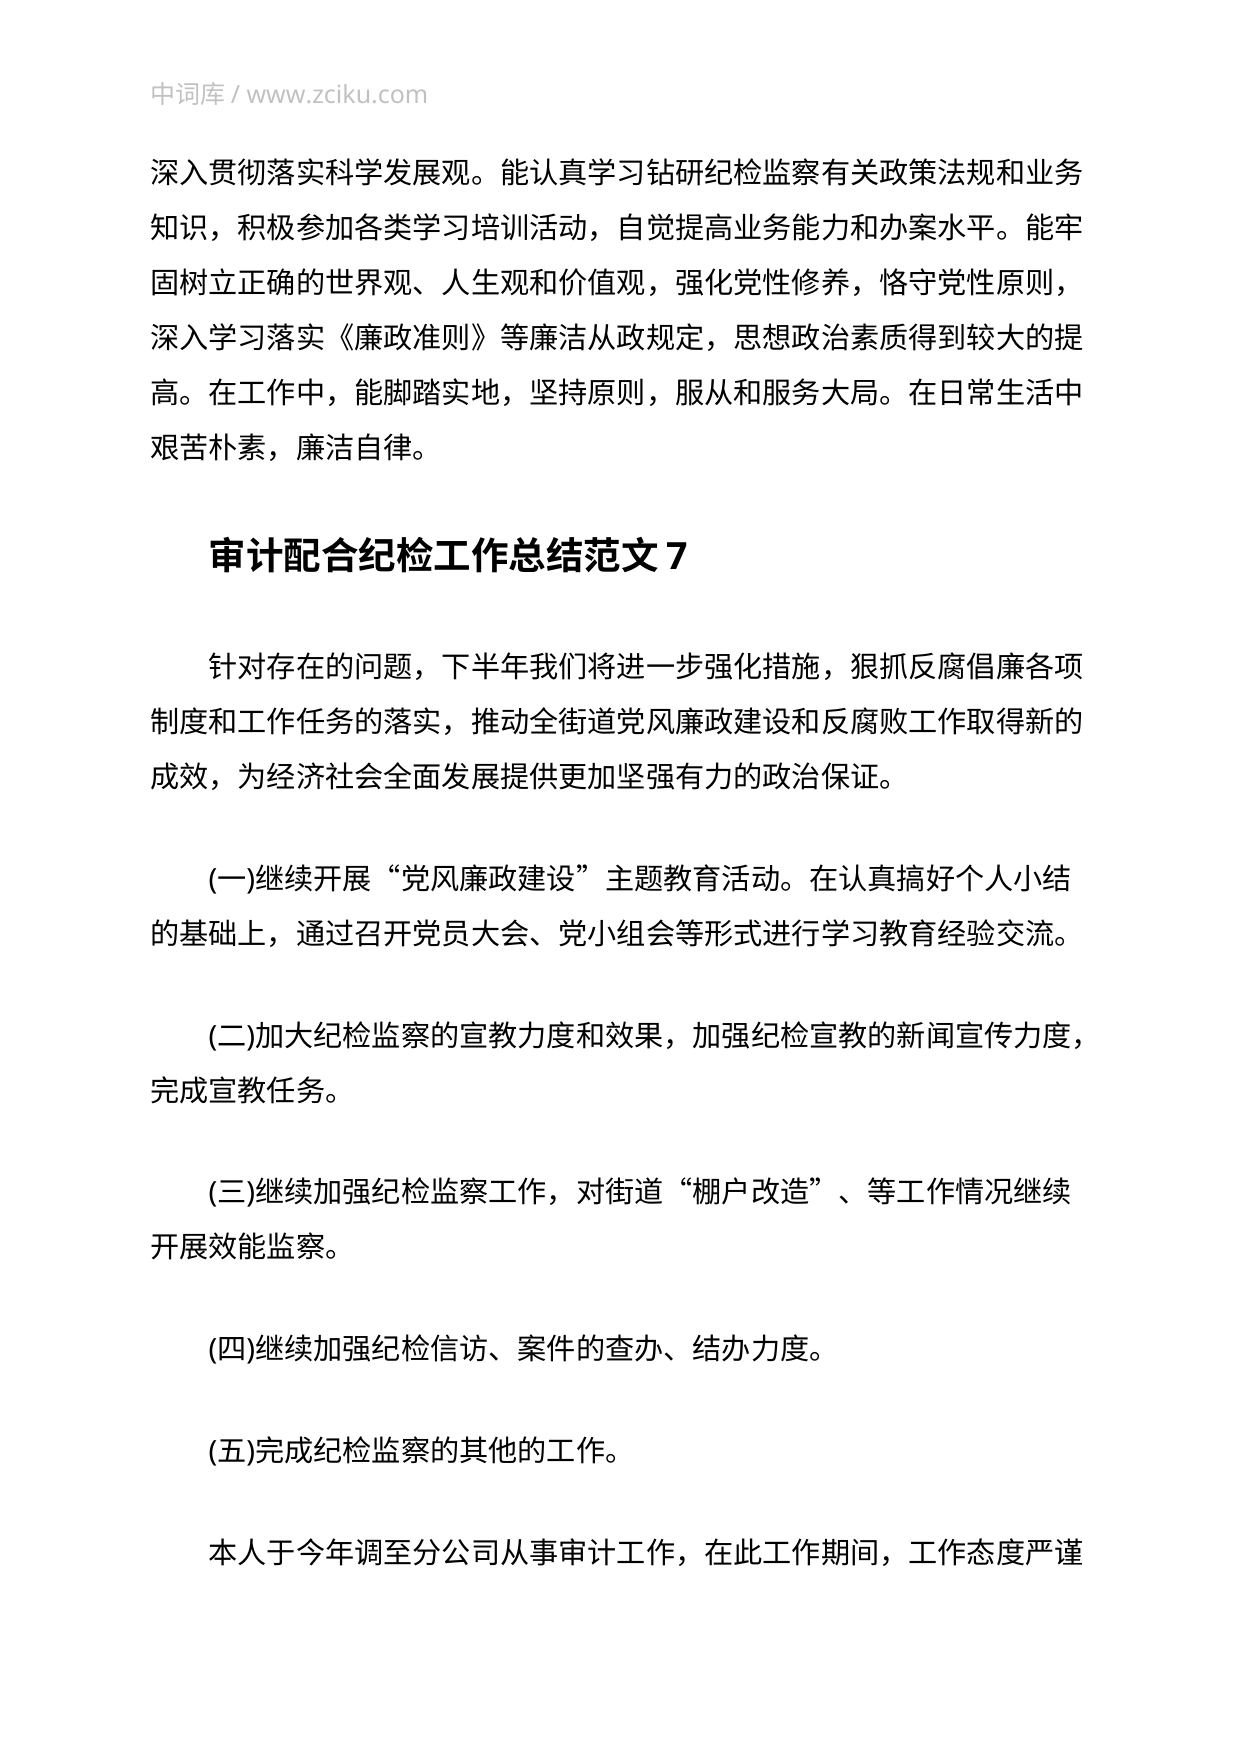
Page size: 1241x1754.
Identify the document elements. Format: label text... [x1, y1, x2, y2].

text 针对存在的问题，下半年我们将进一步强化措施，狠抓反腐倡廉各项制度和工作任务的落实，推动全街道党风廉政建设和反腐败工作取得新的成效，为经济社会全面发展提供更加坚强有力的政治保证。 [150, 644, 1090, 796]
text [150, 150, 1090, 467]
text (二)加大纪检监察的宣教力度和效果，加强纪检宣教的新闻宣传力度，完成宣教任务。 [150, 1012, 1090, 1109]
text 审计配合纪检工作总结范文7 [150, 526, 1090, 581]
text (四)继续加强纪检信访、案件的查办、结办力度。 [150, 1326, 1090, 1368]
text (一)继续开展“党风廉政建设”主题教育活动。在认真搞好个人小结的基础上，通过召开党员大会、党小组会等形式进行学习教育经验交流。 [150, 855, 1090, 953]
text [150, 1530, 1090, 1572]
text (五)完成纪检监察的其他的工作。 [150, 1428, 1090, 1470]
text (三)继续加强纪检监察工作，对街道“棚户改造”、等工作情况继续开展效能监察。 [150, 1169, 1090, 1266]
